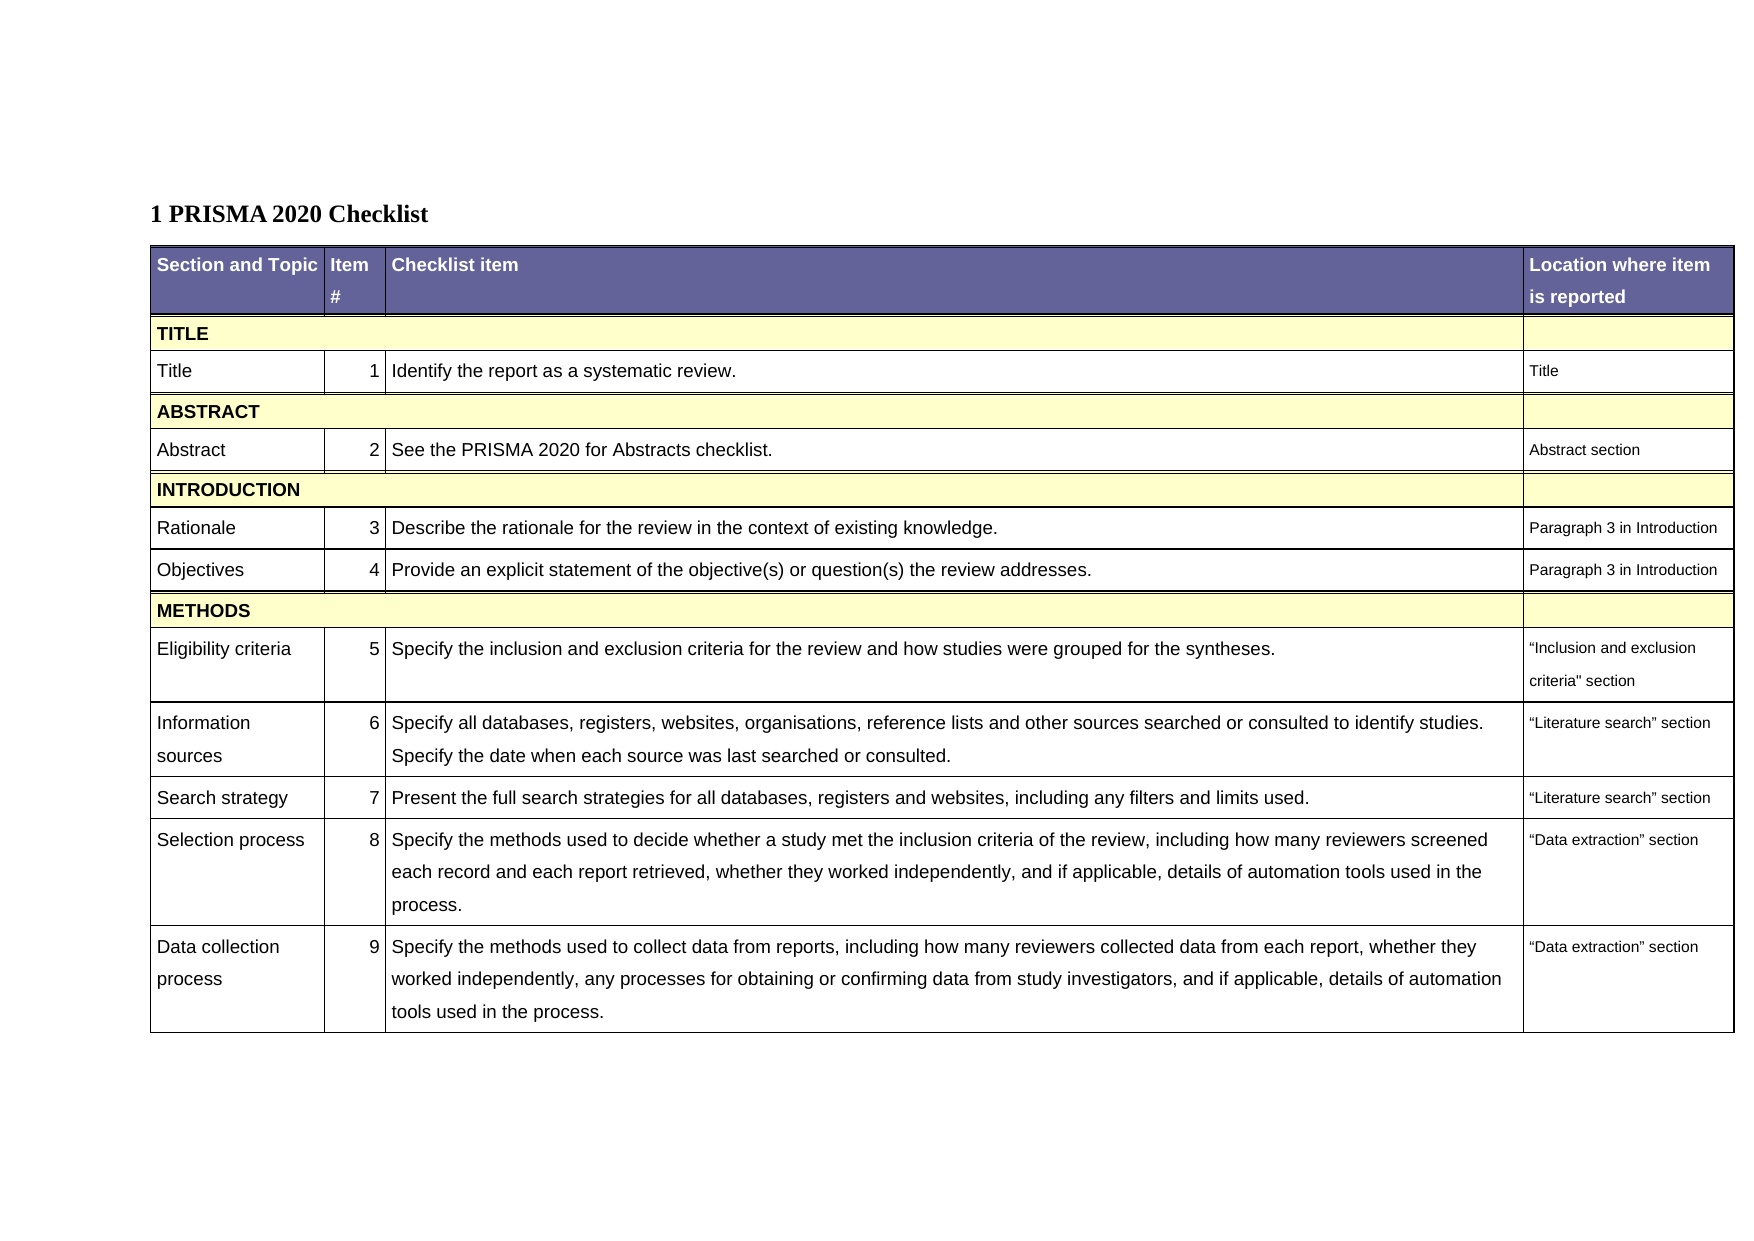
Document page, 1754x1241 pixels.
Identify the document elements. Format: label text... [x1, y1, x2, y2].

table_cell Selection process [151, 819, 324, 925]
table_cell Paragraph 3 in Introduction [1524, 508, 1733, 548]
table_cell “Literature search” section [1524, 703, 1733, 776]
table_cell ABSTRACT [151, 395, 1523, 428]
table_cell Present the full search strategies for all databases, registers and websites, including any filters and limits used. [386, 777, 1523, 818]
table_cell “Literature search” section [1524, 777, 1733, 818]
table_cell Title [151, 351, 324, 392]
text 1 PRISMA 2020 Checklist [150, 198, 1604, 230]
table_cell Identify the report as a systematic review. [386, 351, 1523, 392]
table_cell 4 [325, 550, 385, 590]
table_cell Specify the methods used to collect data from reports, including how many reviewers collected data from each report, whether they worked independently, any processes for obtaining or confirming data from study investigators, and if applicable, details of automation tools used in the process. [386, 926, 1523, 1032]
table_cell 2 [325, 429, 385, 470]
table_cell [1524, 395, 1733, 428]
table_cell Paragraph 3 in Introduction [1524, 550, 1733, 590]
table_header Location where item is reported [1524, 248, 1733, 313]
table_cell Title [1524, 351, 1733, 392]
table_cell “Inclusion and exclusion criteria" section [1524, 628, 1733, 701]
table_cell 7 [325, 777, 385, 818]
table_cell 6 [325, 703, 385, 776]
table_cell Search strategy [151, 777, 324, 818]
table_cell Provide an explicit statement of the objective(s) or question(s) the review addresses. [386, 550, 1523, 590]
table_cell Rationale [151, 508, 324, 548]
table_cell Eligibility criteria [151, 628, 324, 701]
table_cell “Data extraction” section [1524, 926, 1733, 1032]
table_cell See the PRISMA 2020 for Abstracts checklist. [386, 429, 1523, 470]
table_header Checklist item [386, 248, 1523, 313]
table_cell Specify the methods used to decide whether a study met the inclusion criteria of the review, including how many reviewers screened each record and each report retrieved, whether they worked independently, and if applicable, details of automation tools used in the process. [386, 819, 1523, 925]
table_cell Describe the rationale for the review in the context of existing knowledge. [386, 508, 1523, 548]
table_cell 3 [325, 508, 385, 548]
table_cell Abstract [151, 429, 324, 470]
table_cell Abstract section [1524, 429, 1733, 470]
table_cell [1524, 317, 1733, 349]
table_cell Information sources [151, 703, 324, 776]
table_cell INTRODUCTION [151, 474, 1523, 506]
table_cell Data collection process [151, 926, 324, 1032]
table_cell 5 [325, 628, 385, 701]
table_cell “Data extraction” section [1524, 819, 1733, 925]
table_cell [1524, 594, 1733, 627]
table_cell Objectives [151, 550, 324, 590]
table_cell 1 [325, 351, 385, 392]
table_cell [1524, 474, 1733, 506]
table_cell TITLE [151, 317, 1523, 349]
table_cell METHODS [151, 594, 1523, 627]
table_header Section and Topic [151, 248, 324, 313]
table_cell 8 [325, 819, 385, 925]
table_cell 9 [325, 926, 385, 1032]
table_cell Specify all databases, registers, websites, organisations, reference lists and other sources searched or consulted to identify studies. Specify the date when each source was last searched or consulted. [386, 703, 1523, 776]
table_header Item # [325, 248, 385, 313]
table_cell Specify the inclusion and exclusion criteria for the review and how studies were grouped for the syntheses. [386, 628, 1523, 701]
